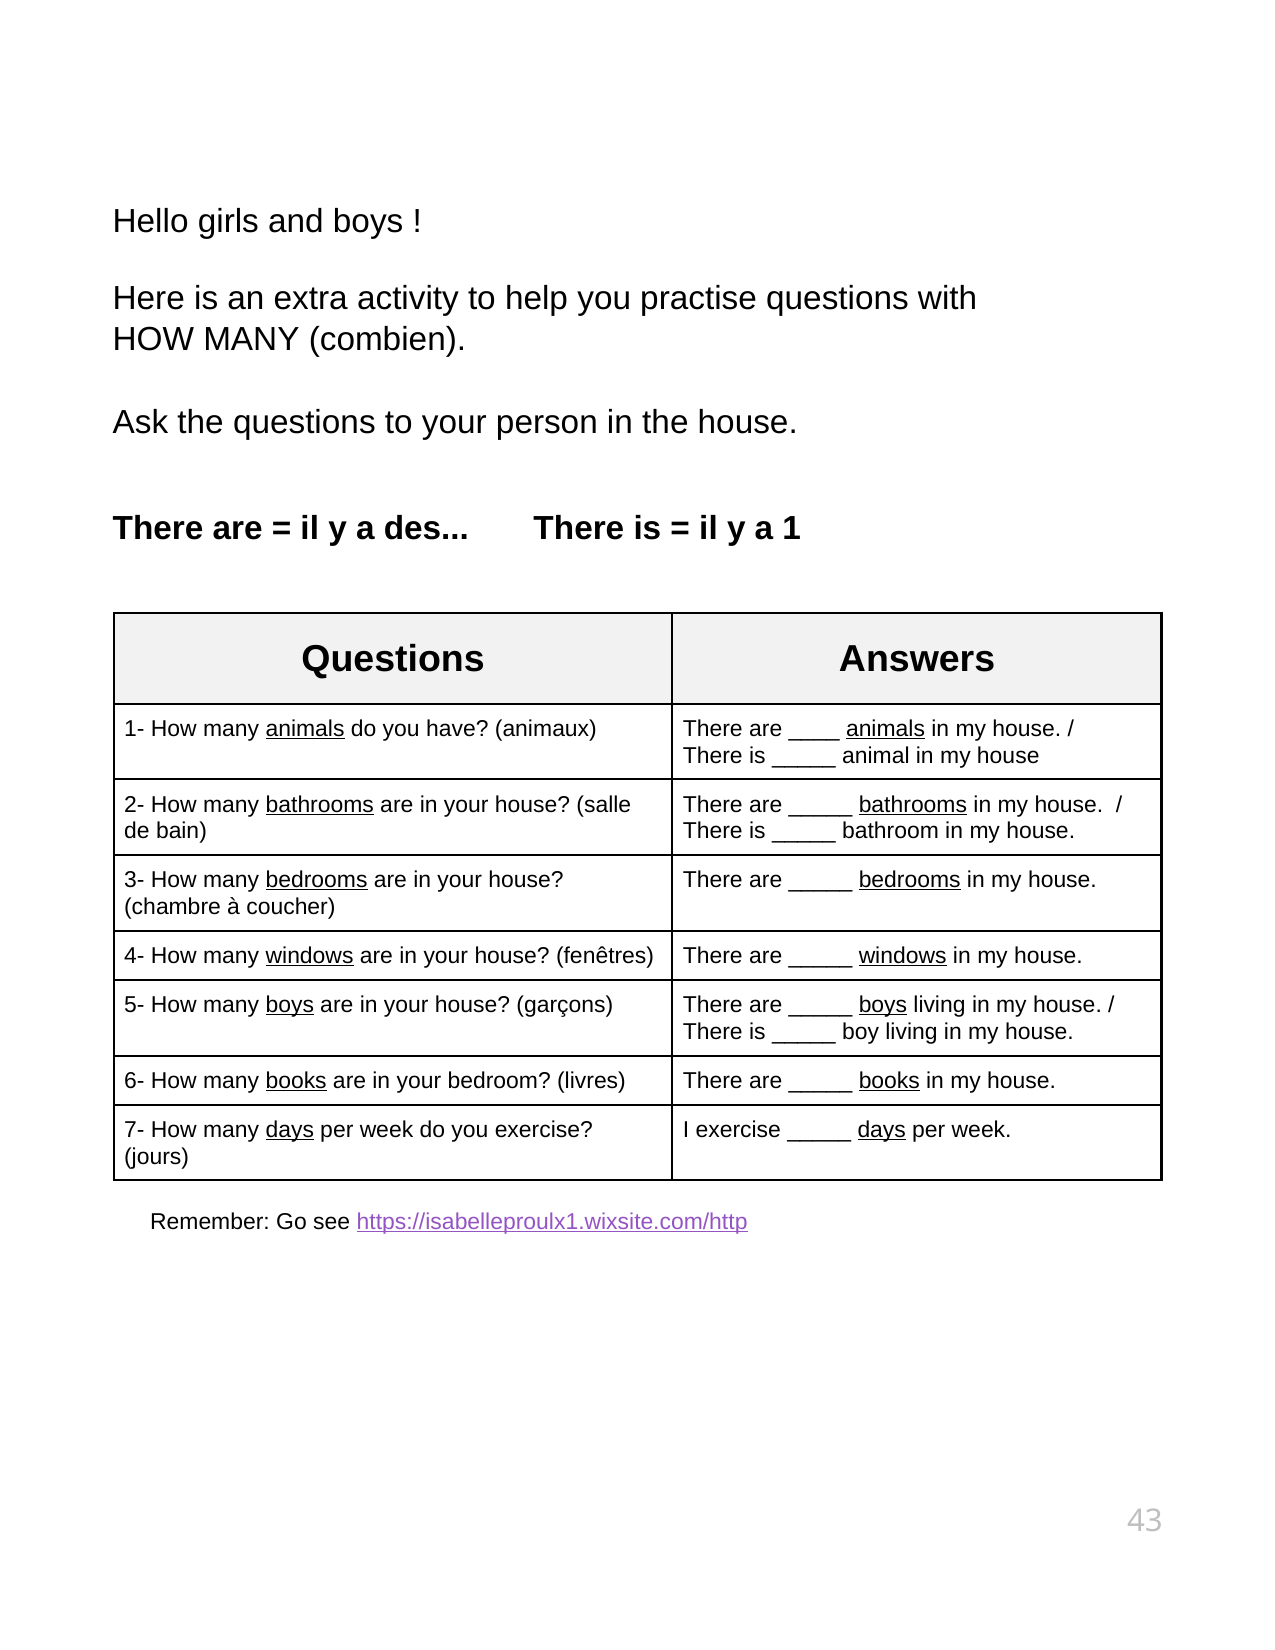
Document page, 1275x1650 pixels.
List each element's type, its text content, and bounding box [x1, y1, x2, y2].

table_cell 1- How many animals do you have? (animaux) [115, 705, 671, 778]
table_cell There are _____ books in my house. [673, 1057, 1160, 1104]
table_cell 5- How many boys are in your house? (garçons) [115, 981, 671, 1054]
table_cell There are _____ bedrooms in my house. [673, 856, 1160, 929]
table_cell There are _____ bathrooms in my house. / There is _____ bathroom in my house. [673, 780, 1160, 854]
table_cell I exercise _____ days per week. [673, 1106, 1160, 1179]
table_cell There are _____ boys living in my house. / There is _____ boy living in my house. [673, 981, 1160, 1054]
table_cell 2- How many bathrooms are in your house? (salle de bain) [115, 780, 671, 854]
table_header Answers [673, 614, 1160, 703]
table_cell 7- How many days per week do you exercise? (jours) [115, 1106, 671, 1179]
text Here is an extra activity to help you practise questions with [112, 278, 1162, 316]
text Hello girls and boys ! [112, 201, 1162, 239]
table_cell There are ____ animals in my house. / There is _____ animal in my house [673, 705, 1160, 778]
table_cell 6- How many books are in your bedroom? (livres) [115, 1057, 671, 1104]
table_header Questions [115, 614, 671, 703]
text Ask the questions to your person in the house. [112, 402, 1162, 441]
text HOW MANY (combien). [112, 319, 1162, 358]
table_cell 3- How many bedrooms are in your house? (chambre à coucher) [115, 856, 671, 929]
table_cell 4- How many windows are in your house? (fenêtres) [115, 932, 671, 979]
text There are = il y a des... There is = il y a 1 [112, 508, 1162, 547]
text Remember: Go see https://isabelleproulx1.wixsite.com/http [150, 1208, 1162, 1234]
table_cell There are _____ windows in my house. [673, 932, 1160, 979]
